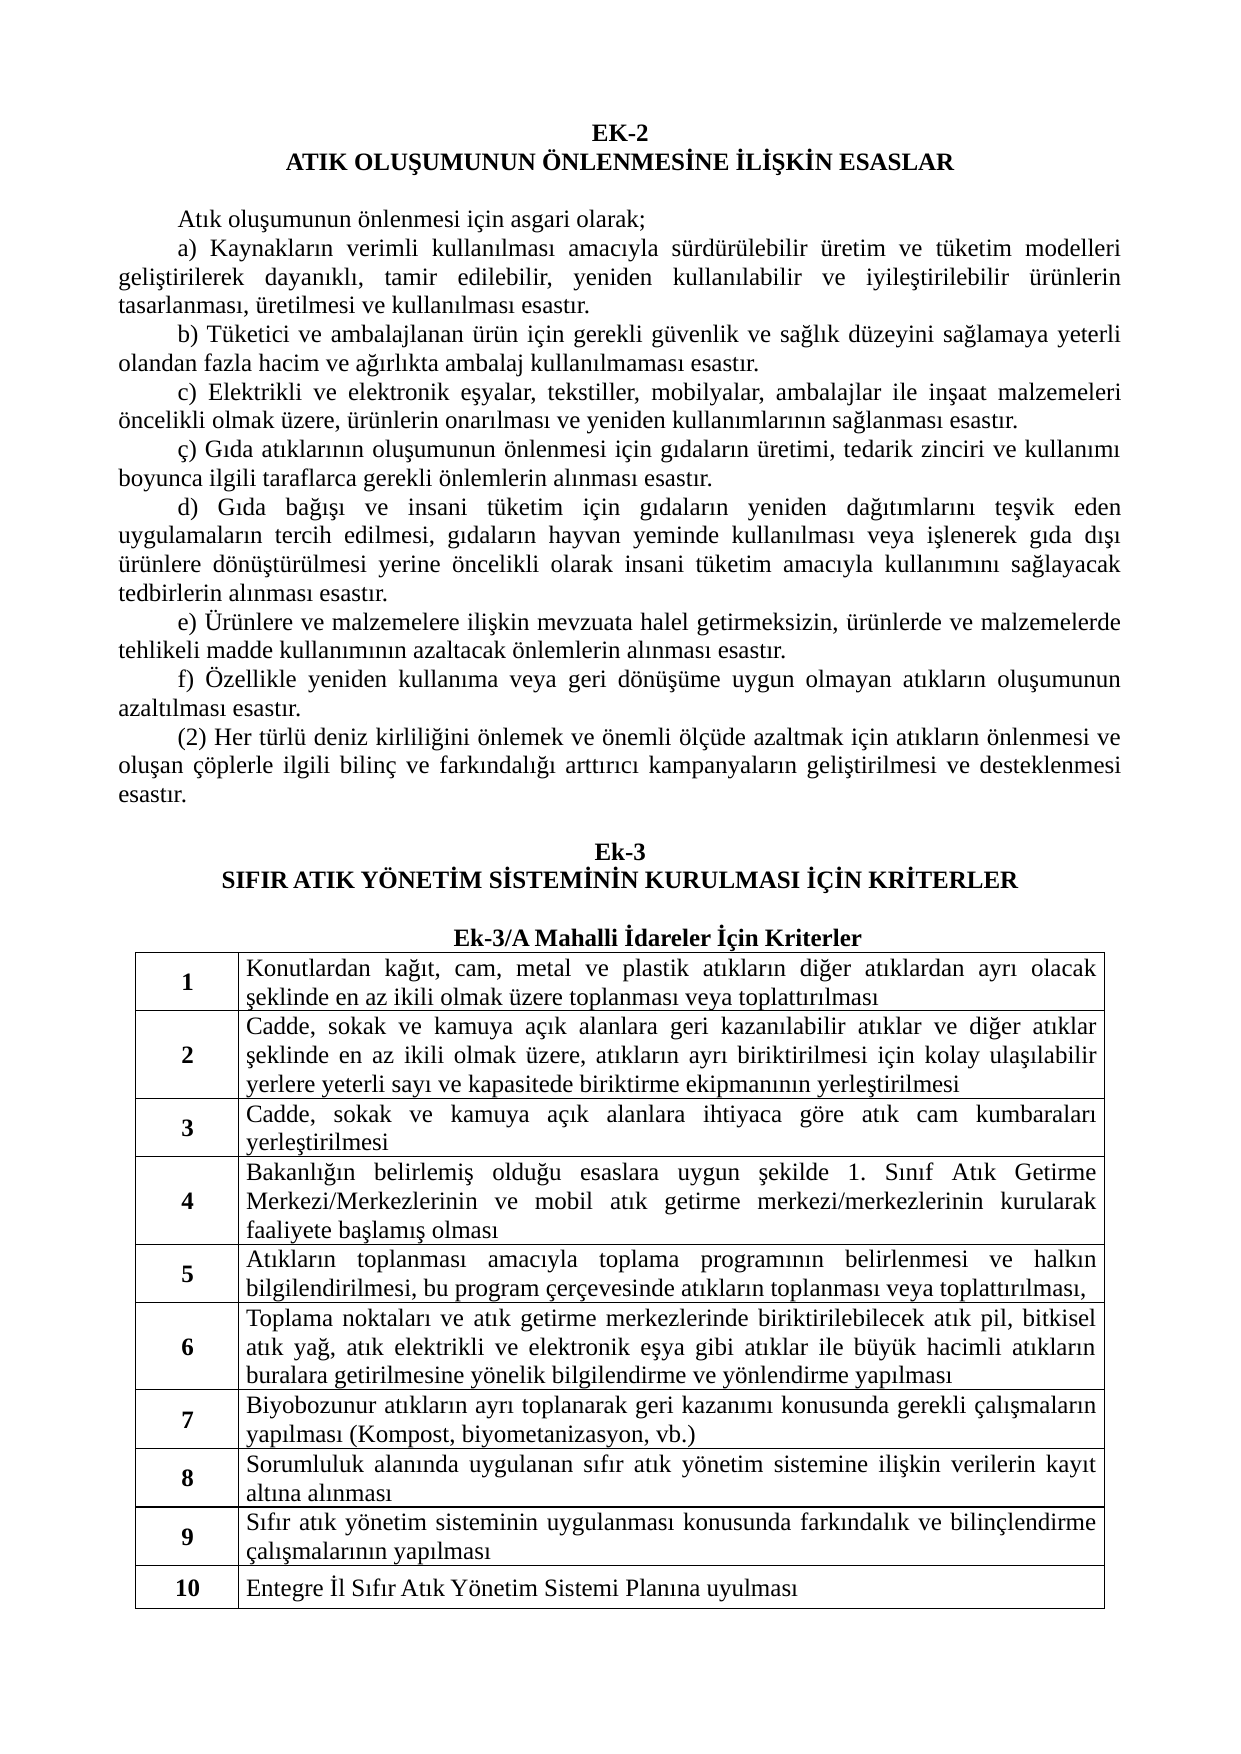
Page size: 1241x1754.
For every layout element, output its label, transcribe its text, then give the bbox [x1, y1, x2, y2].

table_cell 2 [136, 1011, 238, 1098]
text (2) Her türlü deniz kirliliğini önlemek ve önemli ölçüde azaltmak için atıkların önlenmesi ve oluşan çöplerle ilgili bilinç ve farkındalığı arttırıcı kampanyaların geliştirilmesi ve desteklenmesi esastır. [118, 722, 1122, 808]
table_cell Toplama noktaları ve atık getirme merkezlerinde biriktirilebilecek atık pil, bitkisel atık yağ, atık elektrikli ve elektronik eşya gibi atıklar ile büyük hacimli atıkların buralara getirilmesine yönelik bilgilendirme ve yönlendirme yapılması [239, 1303, 1104, 1389]
text e) Ürünlere ve malzemelere ilişkin mevzuata halel getirmeksizin, ürünlerde ve malzemelerde tehlikeli madde kullanımının azaltacak önlemlerin alınması esastır. [118, 607, 1122, 664]
table_cell Sorumluluk alanında uygulanan sıfır atık yönetim sistemine ilişkin verilerin kayıt altına alınması [239, 1449, 1104, 1506]
text Ek-3/A Mahalli İdareler İçin Kriterler [193, 923, 1122, 952]
text EK-2 [118, 118, 1122, 147]
table_cell Cadde, sokak ve kamuya açık alanlara ihtiyaca göre atık cam kumbaraları yerleştirilmesi [239, 1099, 1104, 1156]
table_cell Bakanlığın belirlemiş olduğu esaslara uygun şekilde 1. Sınıf Atık Getirme Merkezi/Merkezlerinin ve mobil atık getirme merkezi/merkezlerinin kurularak faaliyete başlamış olması [239, 1157, 1104, 1243]
text d) Gıda bağışı ve insani tüketim için gıdaların yeniden dağıtımlarını teşvik eden uygulamaların tercih edilmesi, gıdaların hayvan yeminde kullanılması veya işlenerek gıda dışı ürünlere dönüştürülmesi yerine öncelikli olarak insani tüketim amacıyla kullanımını sağlayacak tedbirlerin alınması esastır. [118, 492, 1122, 607]
table_cell Biyobozunur atıkların ayrı toplanarak geri kazanımı konusunda gerekli çalışmaların yapılması (Kompost, biyometanizasyon, vb.) [239, 1390, 1104, 1448]
text ç) Gıda atıklarının oluşumunun önlenmesi için gıdaların üretimi, tedarik zinciri ve kullanımı boyunca ilgili taraflarca gerekli önlemlerin alınması esastır. [118, 434, 1122, 492]
text SIFIR ATIK YÖNETİM SİSTEMİNİN KURULMASI İÇİN KRİTERLER [118, 866, 1122, 894]
table_cell 3 [136, 1099, 238, 1156]
table_cell 4 [136, 1157, 238, 1243]
table_cell Entegre İl Sıfır Atık Yönetim Sistemi Planına uyulması [239, 1566, 1104, 1608]
table_cell 10 [136, 1566, 238, 1608]
list Atık oluşumunun önlenmesi için asgari olarak; [118, 204, 1122, 233]
text ATIK OLUŞUMUNUN ÖNLENMESİNE İLİŞKİN ESASLAR [118, 147, 1122, 176]
text b) Tüketici ve ambalajlanan ürün için gerekli güvenlik ve sağlık düzeyini sağlamaya yeterli olandan fazla hacim ve ağırlıkta ambalaj kullanılmaması esastır. [118, 319, 1122, 377]
table_cell 9 [136, 1508, 238, 1565]
table_cell 6 [136, 1303, 238, 1389]
table_header Konutlardan kağıt, cam, metal ve plastik atıkların diğer atıklardan ayrı olacak şeklinde en az ikili olmak üzere toplanması veya toplattırılması [239, 953, 1104, 1010]
table_cell Atıkların toplanması amacıyla toplama programının belirlenmesi ve halkın bilgilendirilmesi, bu program çerçevesinde atıkların toplanması veya toplattırılması, [239, 1245, 1104, 1302]
table_cell Cadde, sokak ve kamuya açık alanlara geri kazanılabilir atıklar ve diğer atıklar şeklinde en az ikili olmak üzere, atıkların ayrı biriktirilmesi için kolay ulaşılabilir yerlere yeterli sayı ve kapasitede biriktirme ekipmanının yerleştirilmesi [239, 1011, 1104, 1098]
table_cell 7 [136, 1390, 238, 1448]
text f) Özellikle yeniden kullanıma veya geri dönüşüme uygun olmayan atıkların oluşumunun azaltılması esastır. [118, 664, 1122, 722]
text Ek-3 [118, 837, 1122, 866]
table_header 1 [136, 953, 238, 1010]
text c) Elektrikli ve elektronik eşyalar, tekstiller, mobilyalar, ambalajlar ile inşaat malzemeleri öncelikli olmak üzere, ürünlerin onarılması ve yeniden kullanımlarının sağlanması esastır. [118, 377, 1122, 434]
table_cell 8 [136, 1449, 238, 1506]
table_cell Sıfır atık yönetim sisteminin uygulanması konusunda farkındalık ve bilinçlendirme çalışmalarının yapılması [239, 1508, 1104, 1565]
text a) Kaynakların verimli kullanılması amacıyla sürdürülebilir üretim ve tüketim modelleri geliştirilerek dayanıklı, tamir edilebilir, yeniden kullanılabilir ve iyileştirilebilir ürünlerin tasarlanması, üretilmesi ve kullanılması esastır. [118, 233, 1122, 319]
table_cell 5 [136, 1245, 238, 1302]
